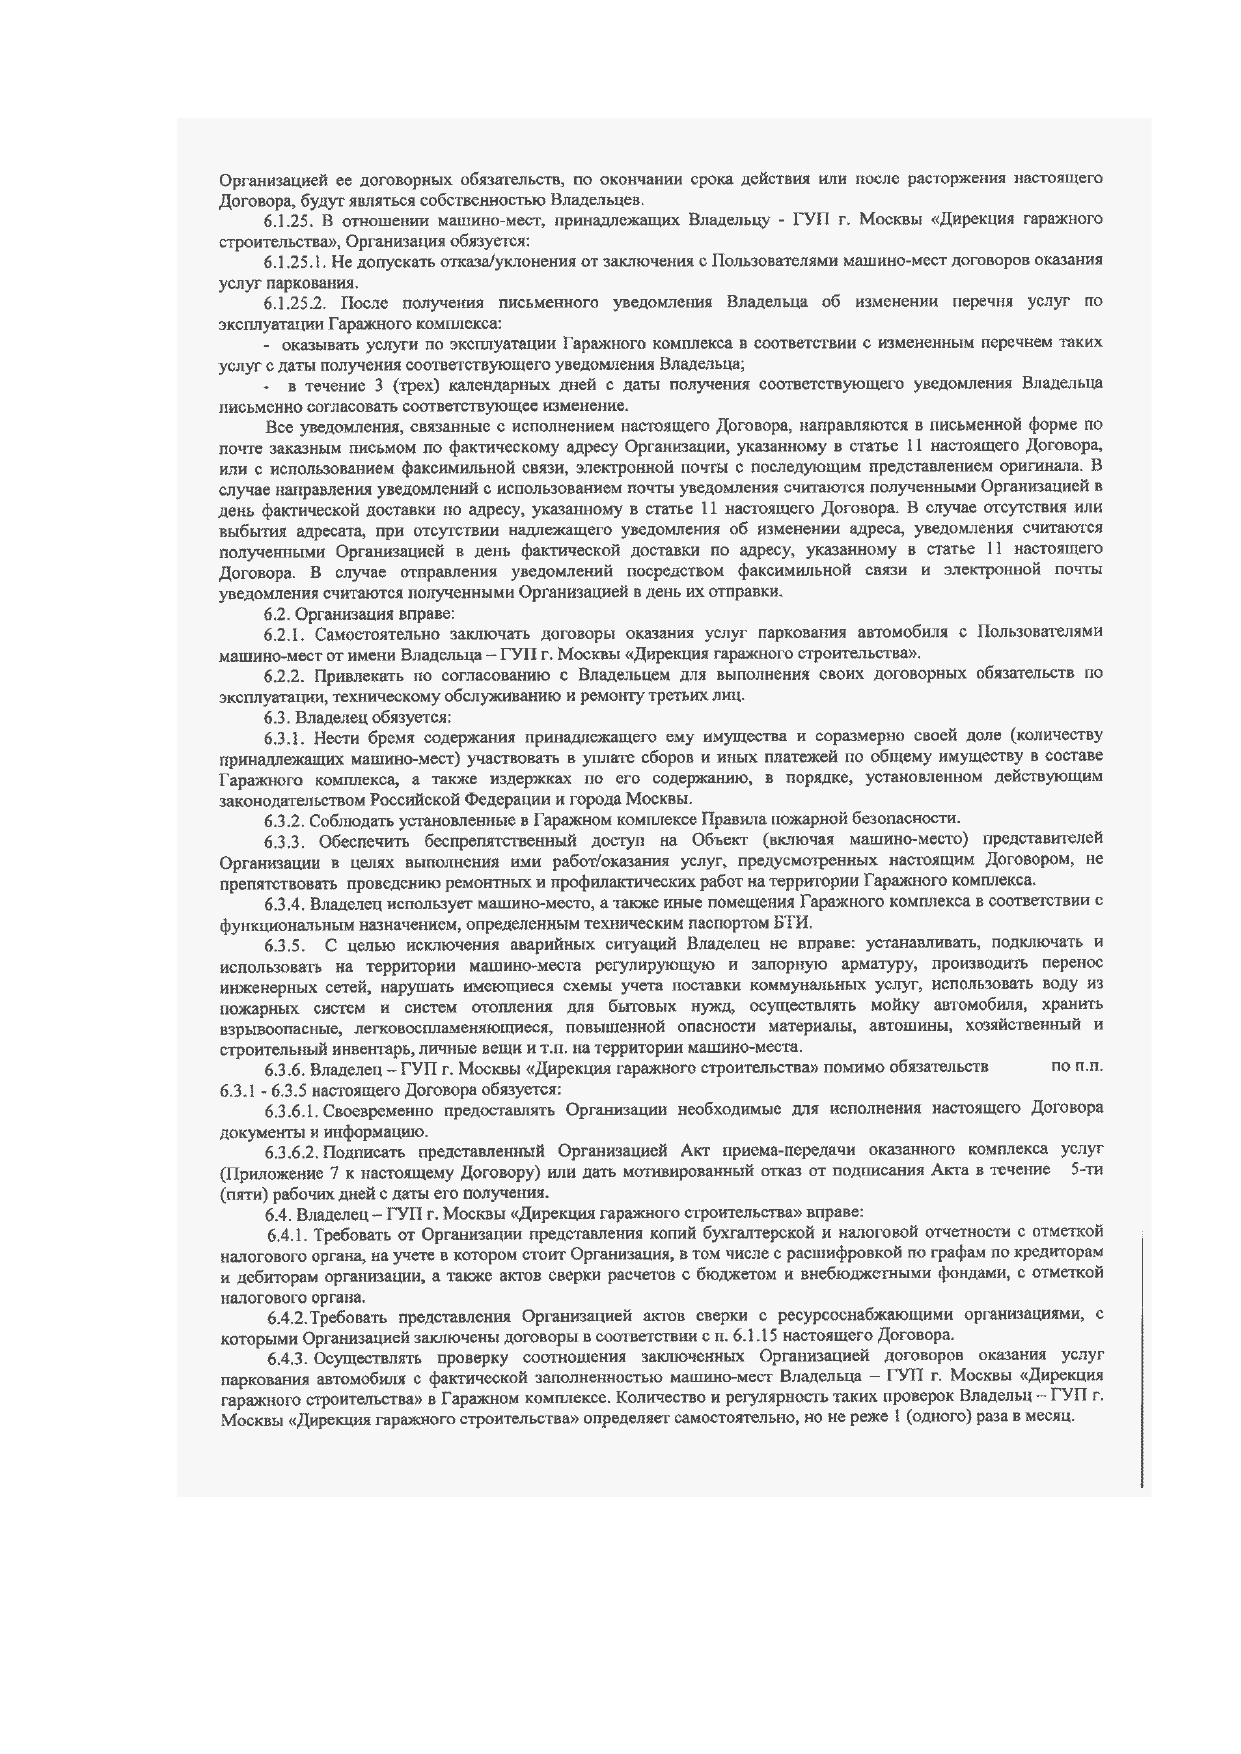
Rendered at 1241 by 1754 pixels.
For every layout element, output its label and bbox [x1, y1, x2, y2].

picture [177, 118, 1152, 1497]
